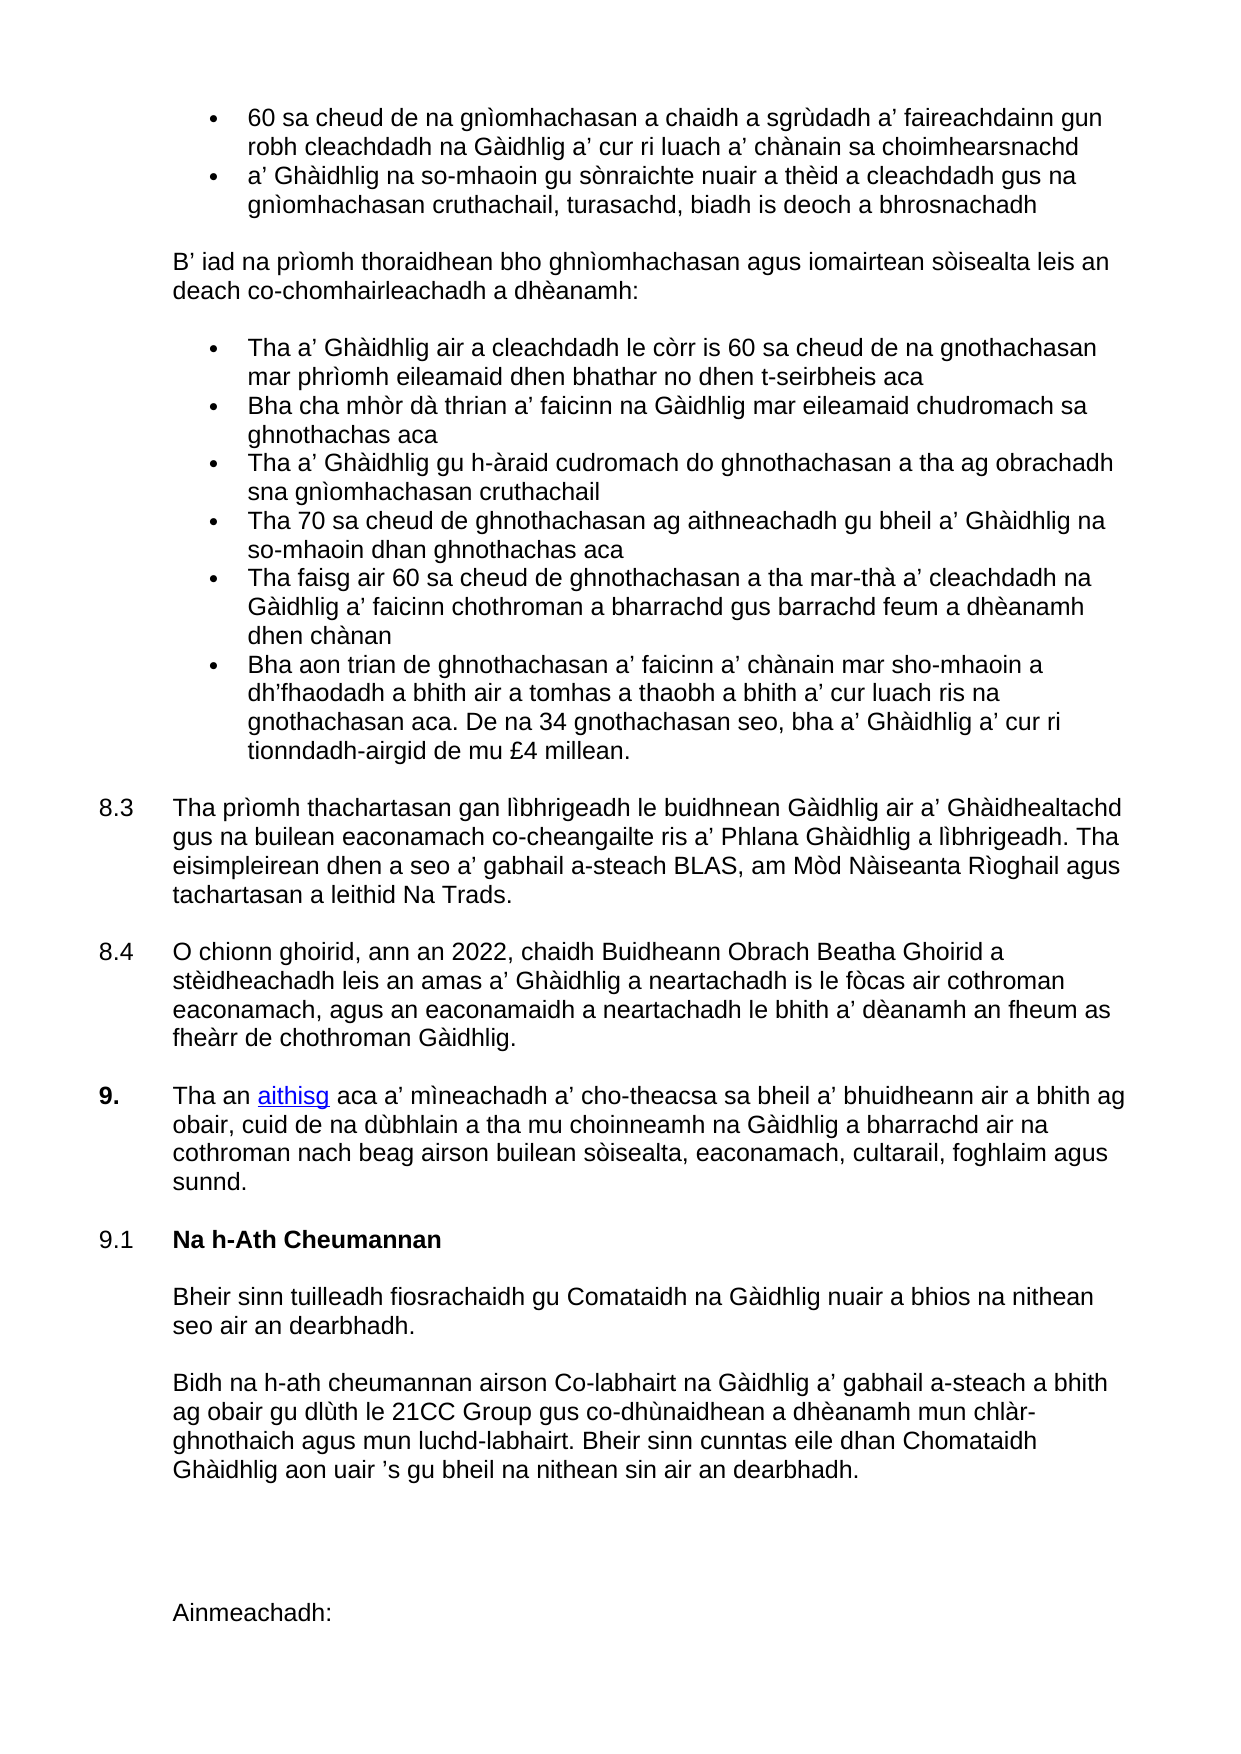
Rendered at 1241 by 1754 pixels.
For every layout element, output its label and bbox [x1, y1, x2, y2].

table_cell [88, 104, 161, 1656]
table_cell [161, 104, 1151, 1656]
